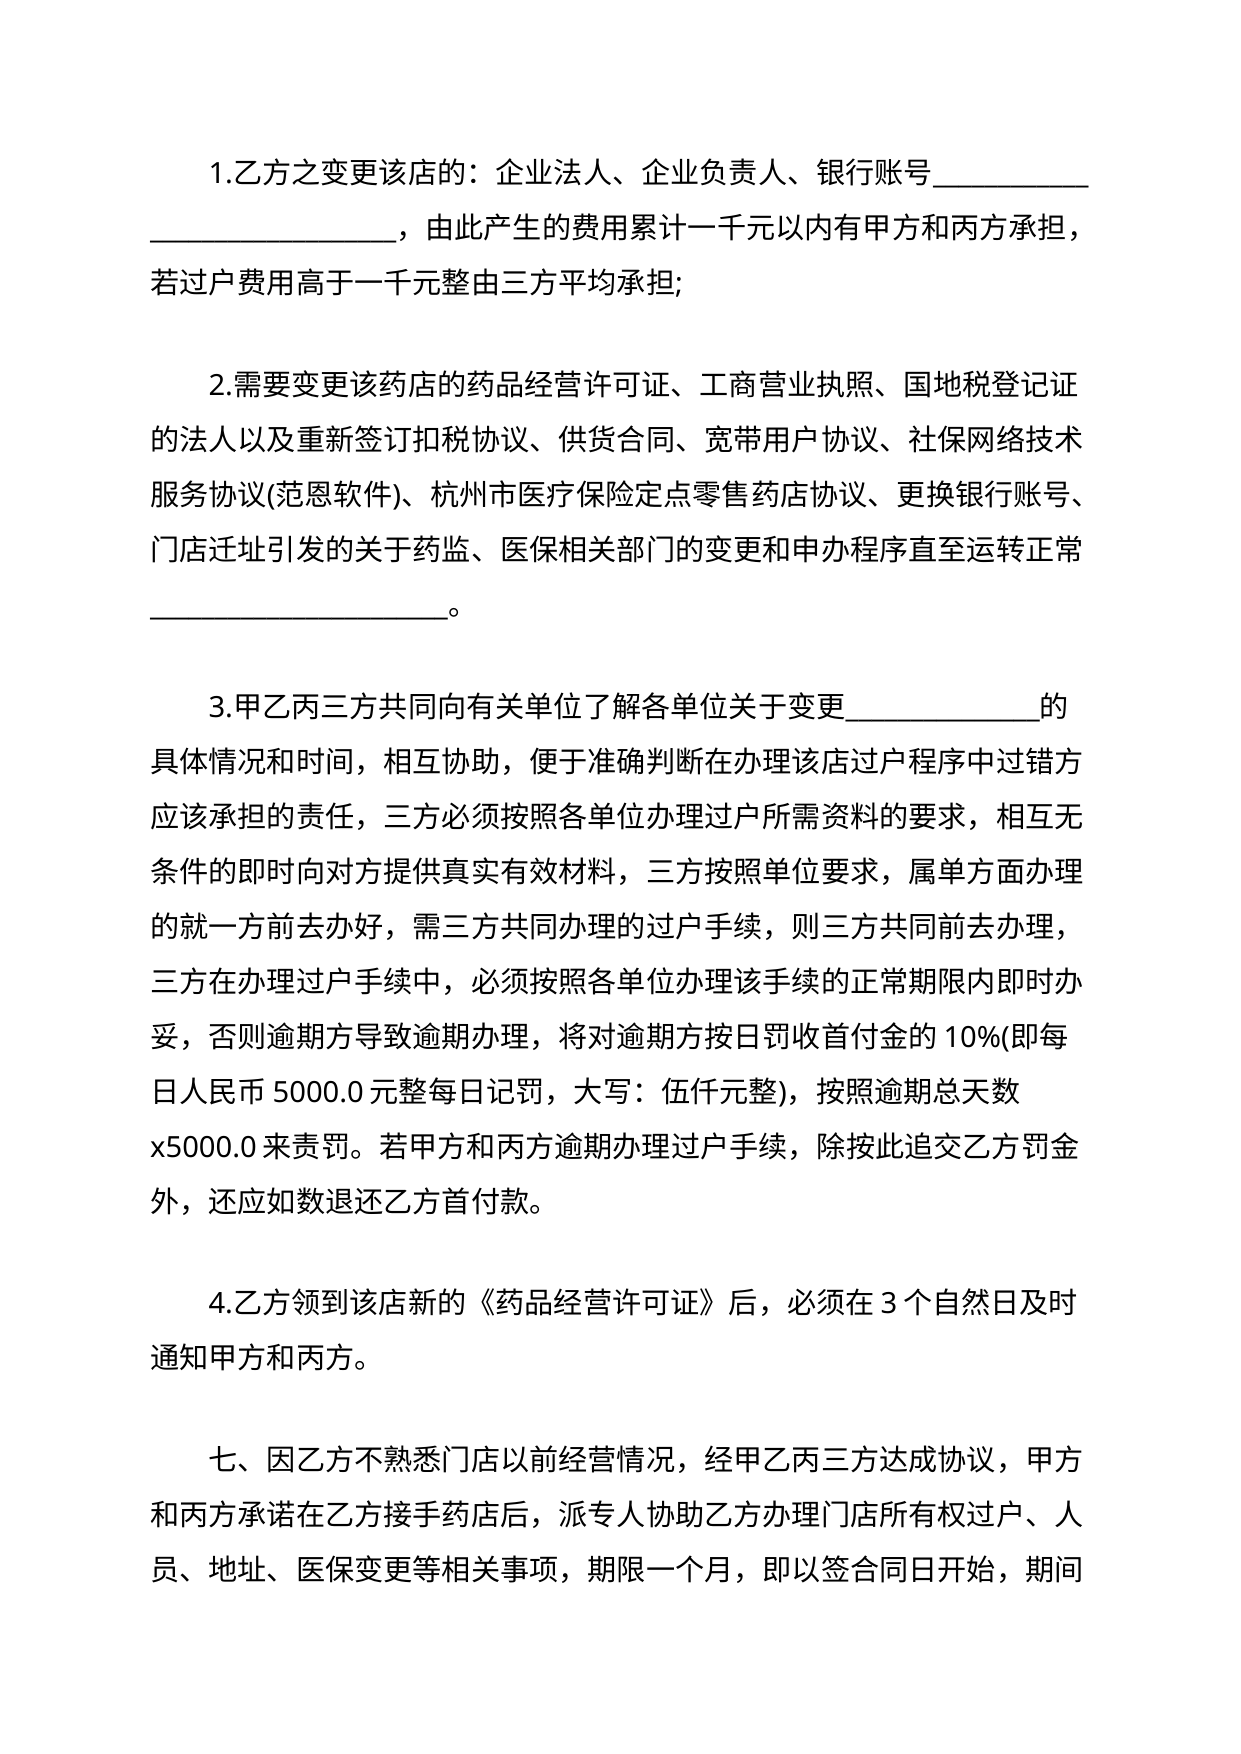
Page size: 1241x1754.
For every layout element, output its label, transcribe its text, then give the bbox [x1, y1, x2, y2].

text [150, 1437, 1090, 1589]
text 3.甲乙丙三方共同向有关单位了解各单位关于变更_______________的具体情况和时间，相互协助，便于准确判断在办理该店过户程序中过错方应该承担的责任，三方必须按照各单位办理过户所需资料的要求，相互无条件的即时向对方提供真实有效材料，三方按照单位要求，属单方面办理的就一方前去办好，需三方共同办理的过户手续，则三方共同前去办理，三方在办理过户手续中，必须按照各单位办理该手续的正常期限内即时办妥，否则逾期方导致逾期办理，将对逾期方按日罚收首付金的10%(即每日人民币5000.0元整每日记罚，大写：伍仟元整)，按照逾期总天数x5000.0来责罚。若甲方和丙方逾期办理过户手续，除按此追交乙方罚金外，还应如数退还乙方首付款。 [150, 684, 1090, 1221]
text 4.乙方领到该店新的《药品经营许可证》后，必须在3个自然日及时通知甲方和丙方。 [150, 1280, 1090, 1377]
text 1.乙方之变更该店的：企业法人、企业负责人、银行账号_______________________________，由此产生的费用累计一千元以内有甲方和丙方承担，若过户费用高于一千元整由三方平均承担; [150, 150, 1090, 302]
text 2.需要变更该药店的药品经营许可证、工商营业执照、国地税登记证的法人以及重新签订扣税协议、供货合同、宽带用户协议、社保网络技术服务协议(范恩软件)、杭州市医疗保险定点零售药店协议、更换银行账号、门店迁址引发的关于药监、医保相关部门的变更和申办程序直至运转正常_______________________。 [150, 362, 1090, 624]
